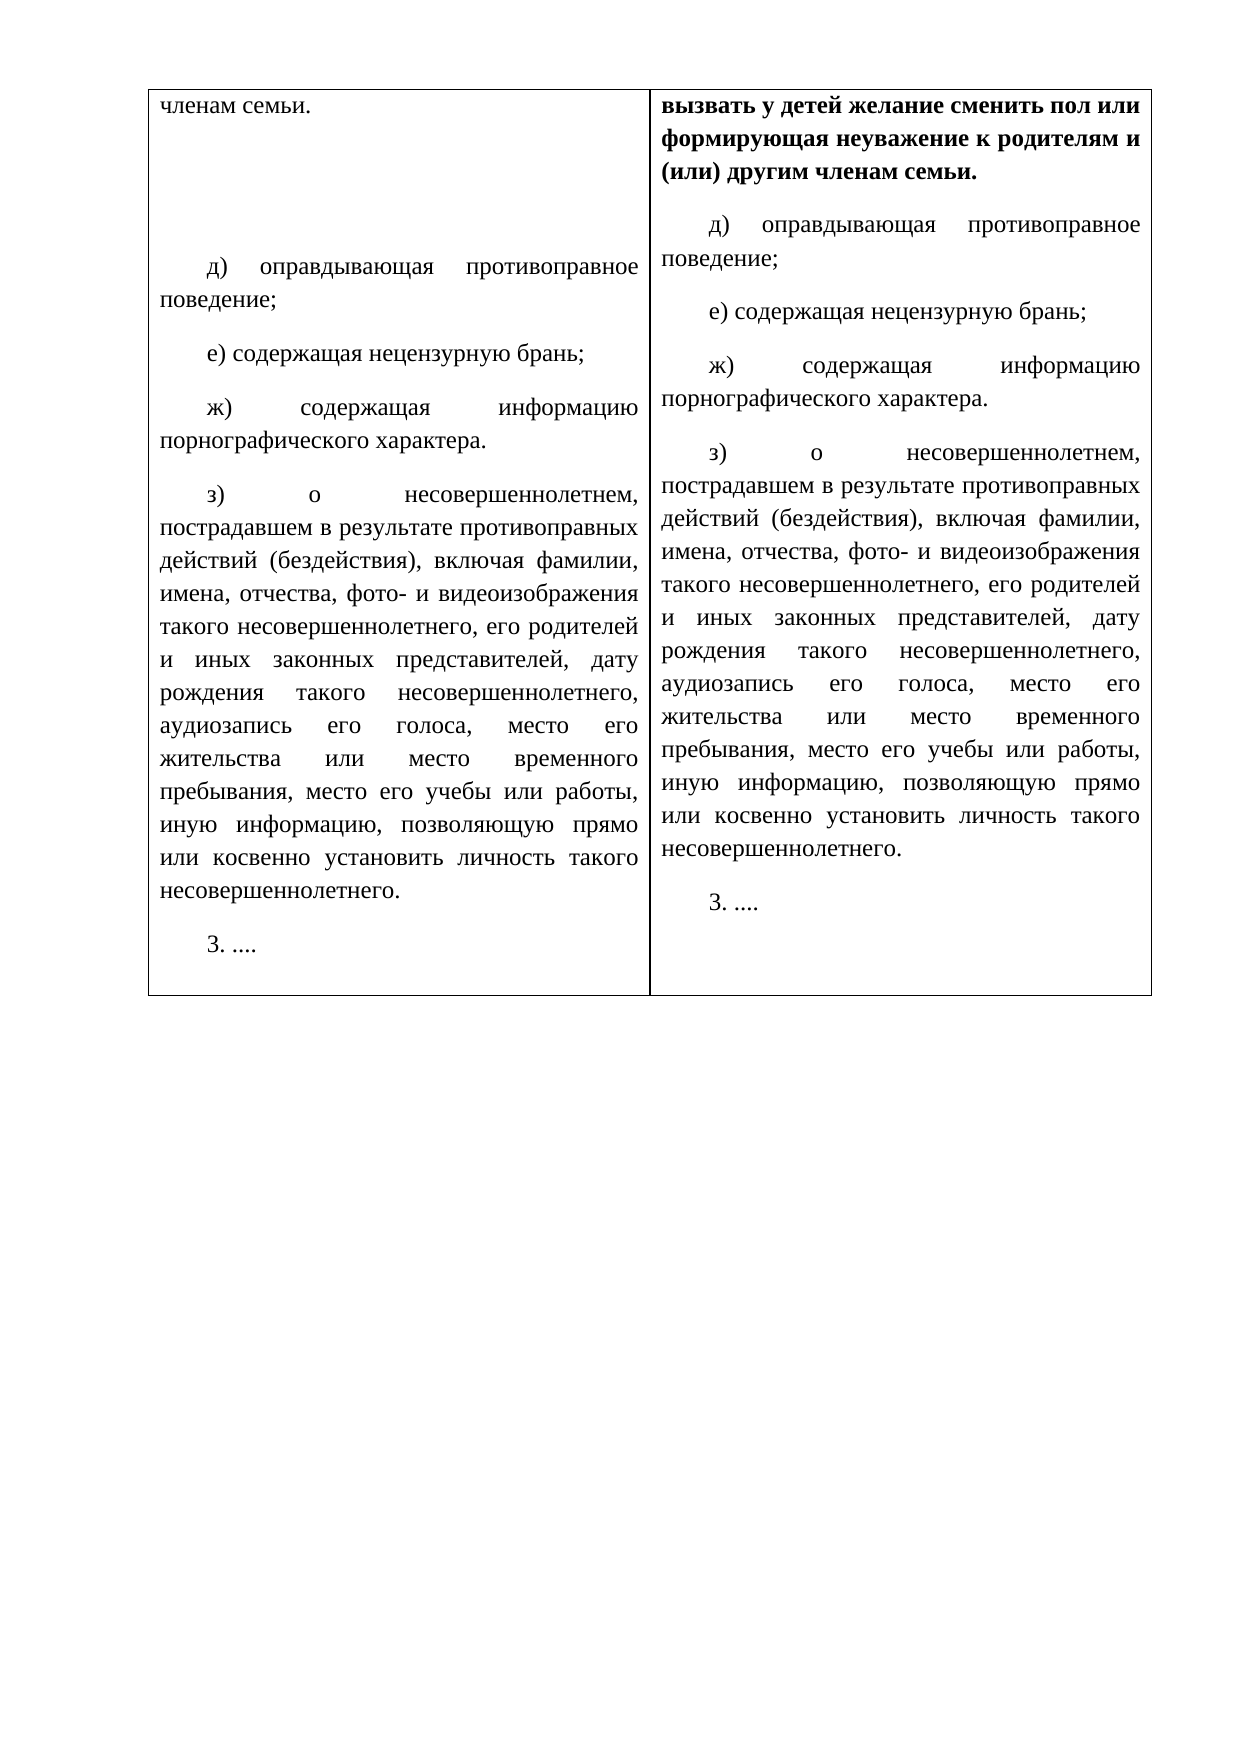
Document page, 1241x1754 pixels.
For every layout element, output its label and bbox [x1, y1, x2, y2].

table_cell [149, 90, 649, 995]
table_cell [651, 90, 1151, 995]
